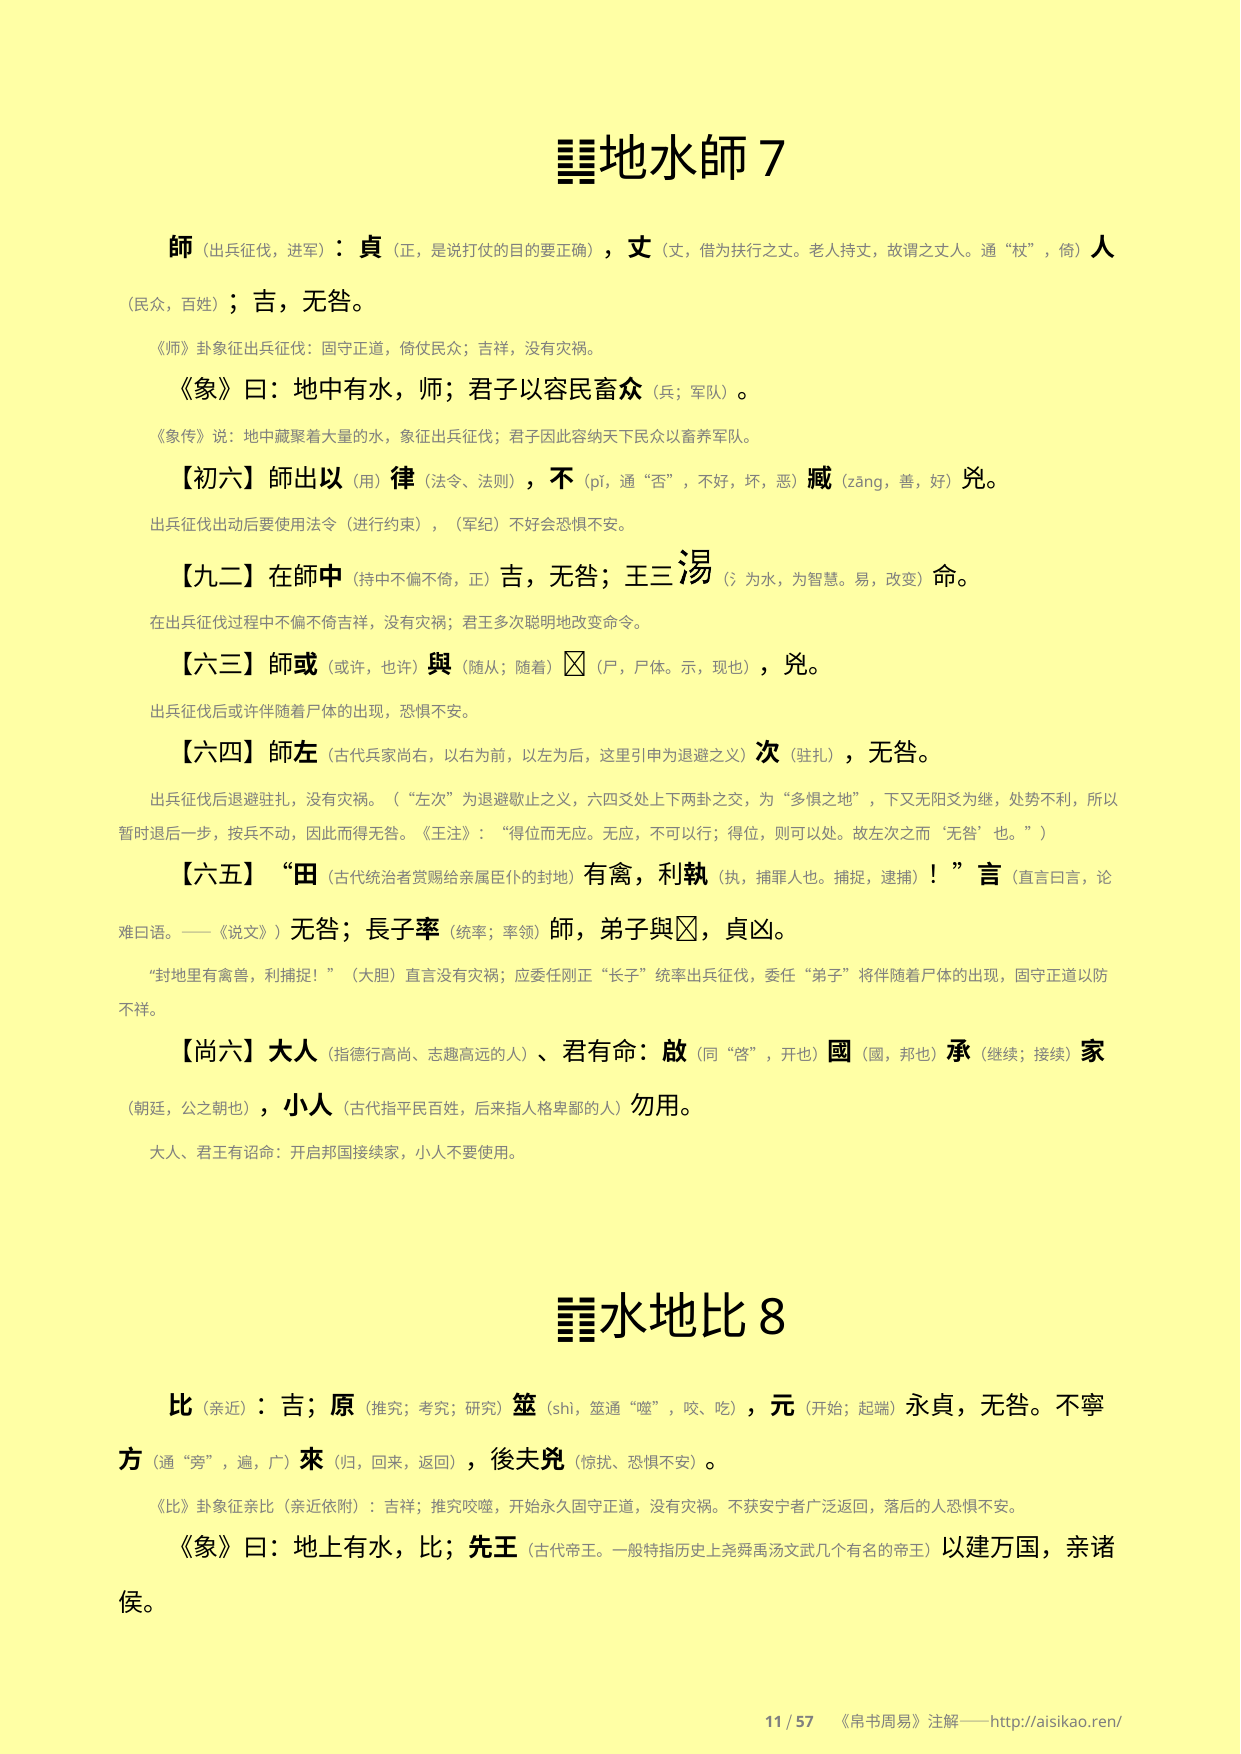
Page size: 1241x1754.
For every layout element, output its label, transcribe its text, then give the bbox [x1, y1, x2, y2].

text 出兵征伐后或许伴随着尸体的出现，恐惧不安。 [118, 699, 1122, 722]
text 師（出兵征伐，进军）：貞（正，是说打仗的目的要正确），丈（丈，借为扶行之丈。老人持丈，故谓之丈人。通“杖”，倚）人（民众，百姓）；吉，无咎。 [118, 227, 1122, 318]
text 《师》卦象征出兵征伐：固守正道，倚仗民众；吉祥，没有灾祸。 [118, 336, 1122, 358]
text 【六四】師左（古代兵家尚右，以右为前，以左为后，这里引申为退避之义）次（驻扎），无咎。 [118, 733, 1122, 769]
text 大人、君王有诏命：开启邦国接续家，小人不要使用。 [118, 1140, 1122, 1163]
text 《象》曰：地中有水，师；君子以容民畜众（兵；军队）。 [118, 370, 1122, 406]
text 出兵征伐出动后要使用法令（进行约束），（军纪）不好会恐惧不安。 [118, 512, 1122, 535]
text 《象传》说：地中藏聚着大量的水，象征出兵征伐；君子因此容纳天下民众以畜养军队。 [118, 424, 1122, 447]
text “封地里有禽兽，利捕捉！”（大胆）直言没有灾祸；应委任刚正“长子”统率出兵征伐，委任“弟子”将伴随着尸体的出现，固守正道以防不祥。 [118, 964, 1122, 1020]
text 比（亲近）：吉；原（推究；考究；研究）筮（shì，筮通“噬”，咬、吃），元（开始；起端）永貞，无咎。不寧方（通“旁”，遍，广）來（归，回来，返回），後夫兇（惊扰、恐惧不安）。 [118, 1385, 1122, 1476]
subtitle ䷇水地比8 [118, 1276, 1122, 1349]
text 【九二】在師中（持中不偏不倚，正）吉，无咎；王三（氵为水，为智慧。易，改变）命。 [118, 546, 1122, 593]
text 【初六】師出以（用）律（法令、法则），不（pǐ，通“否”，不好，坏，恶）臧（zāng，善，好）兇。 [118, 458, 1122, 494]
text 【六五】“田（古代统治者赏赐给亲属臣仆的封地）有禽，利執（执，捕罪人也。捕捉，逮捕）！”言（直言曰言，论难曰语。——《说文》）无咎；長子率（统率；率领）師，弟子與𫵖，貞凶。 [118, 855, 1122, 946]
text 【六三】師或（或许，也许）與（随从；随着）𫵖（尸，尸体。示，现也），兇。 [118, 644, 1122, 681]
text 出兵征伐后退避驻扎，没有灾祸。（“左次”为退避歇止之义，六四爻处上下两卦之交，为“多惧之地”，下又无阳爻为继，处势不利，所以暂时退后一步，按兵不动，因此而得无咎。《王注》：“得位而无应。无应，不可以行；得位，则可以处。故左次之而‘无咎’也。”） [118, 787, 1122, 844]
picture [674, 546, 714, 586]
text 【尚六】大人（指德行高尚、志趣高远的人）、君有命：啟（同“啓”，开也）國（國，邦也）承（继续；接续）家（朝廷，公之朝也），小人（古代指平民百姓，后来指人格卑鄙的人）勿用。 [118, 1031, 1122, 1122]
text 《比》卦象征亲比（亲近依附）：吉祥；推究咬噬，开始永久固守正道，没有灾祸。不获安宁者广泛返回，落后的人恐惧不安。 [118, 1494, 1122, 1517]
subtitle ䷆地水師7 [118, 118, 1122, 191]
text 《象》曰：地上有水，比；先王（古代帝王。一般特指历史上尧舜禹汤文武几个有名的帝王）以建万国，亲诸侯。 [118, 1528, 1122, 1618]
text 在出兵征伐过程中不偏不倚吉祥，没有灾祸；君王多次聪明地改变命令。 [118, 611, 1122, 633]
